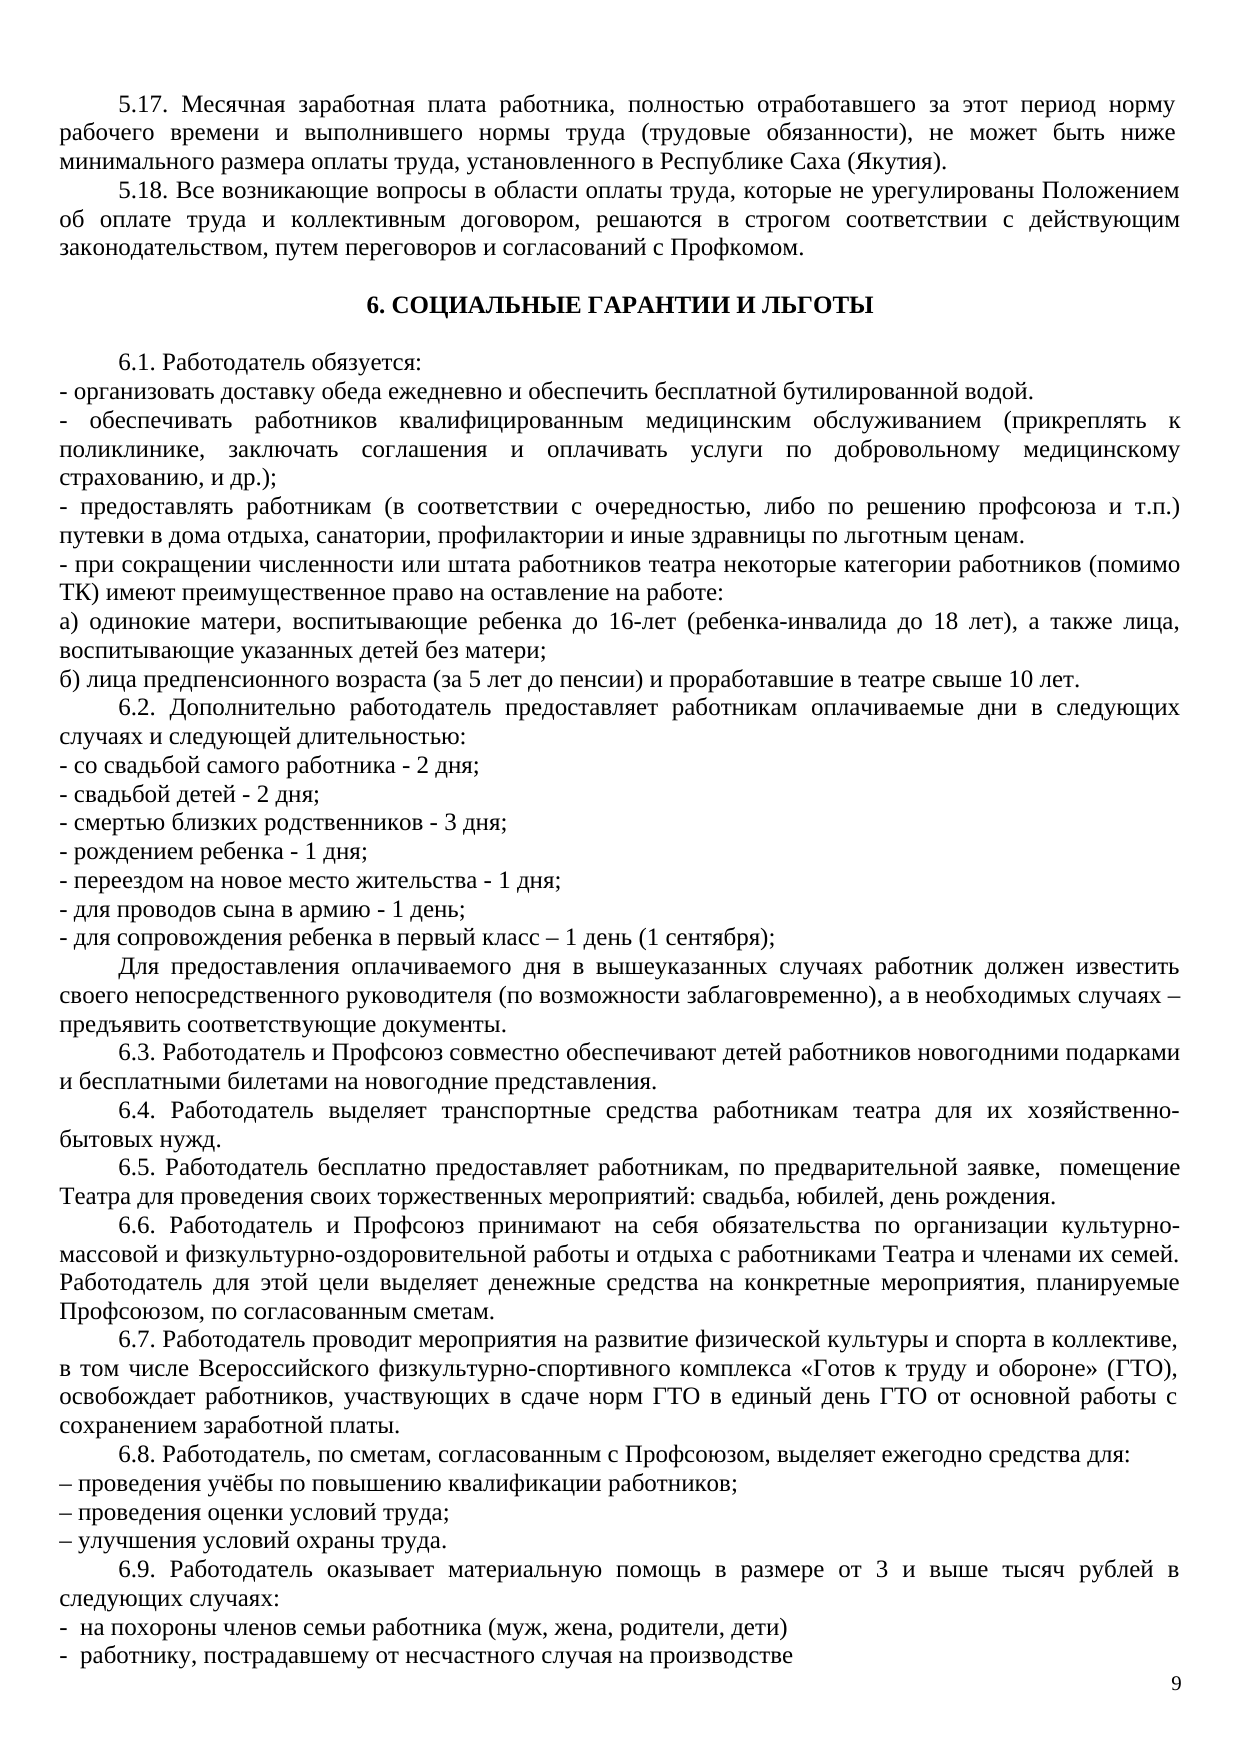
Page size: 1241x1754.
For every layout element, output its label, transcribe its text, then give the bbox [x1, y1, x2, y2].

list 5.18. Все возникающие вопросы в области оплаты труда, которые не урегулированы Положением об оплате труда и коллективным договором, решаются в строгом соответствии с действующим законодательством, путем переговоров и согласований с Профкомом. [59, 175, 1181, 261]
text Для предоставления оплачиваемого дня в вышеуказанных случаях работник должен известить своего непосредственного руководителя (по возможности заблаговременно), а в необходимых случаях – предъявить соответствующие документы. [59, 951, 1181, 1037]
text - для проводов сына в армию - 1 день; [59, 894, 1181, 922]
text - со свадьбой самого работника - 2 дня; [59, 750, 1181, 779]
text 6.5. Работодатель бесплатно предоставляет работникам, по предварительной заявке, помещение Театра для проведения своих торжественных мероприятий: свадьба, юбилей, день рождения. [59, 1152, 1181, 1210]
text - для сопровождения ребенка в первый класс – 1 день (1 сентября); [59, 922, 1181, 951]
text – улучшения условий охраны труда. [59, 1525, 1181, 1554]
text - обеспечивать работников квалифицированным медицинским обслуживанием (прикреплять к поликлинике, заключать соглашения и оплачивать услуги по добровольному медицинскому страхованию, и др.); [59, 405, 1181, 491]
text - рождением ребенка - 1 дня; [59, 836, 1181, 865]
text - организовать доставку обеда ежедневно и обеспечить бесплатной бутилированной водой. [59, 376, 1181, 405]
text 6.7. Работодатель проводит мероприятия на развитие физической культуры и спорта в коллективе, в том числе Всероссийского физкультурно-спортивного комплекса «Готов к труду и обороне» (ГТО), освобождает работников, участвующих в сдаче норм ГТО в единый день ГТО от основной работы с сохранением заработной платы. [59, 1325, 1179, 1439]
text - предоставлять работникам (в соответствии с очередностью, либо по решению профсоюза и т.п.) путевки в дома отдыха, санатории, профилактории и иные здравницы по льготным ценам. [59, 491, 1181, 549]
text 6.1. Работодатель обязуется: [59, 347, 1181, 376]
text - на похороны членов семьи работника (муж, жена, родители, дети) [59, 1612, 1181, 1640]
text 6.3. Работодатель и Профсоюз совместно обеспечивают детей работников новогодними подарками и бесплатными билетами на новогодние представления. [59, 1037, 1181, 1095]
text – проведения оценки условий труда; [59, 1497, 1181, 1525]
text 5.17. Месячная заработная плата работника, полностью отработавшего за этот период норму рабочего времени и выполнившего нормы труда (трудовые обязанности), не может быть ниже минимального размера оплаты труда, установленного в Республике Саха (Якутия). [59, 89, 1177, 175]
text - свадьбой детей - 2 дня; [59, 779, 1181, 807]
text а) одинокие матери, воспитывающие ребенка до 16-лет (ребенка-инвалида до 18 лет), а также лица, воспитывающие указанных детей без матери; [59, 606, 1181, 664]
text 6.2. Дополнительно работодатель предоставляет работникам оплачиваемые дни в следующих случаях и следующей длительностью: [59, 692, 1181, 750]
text - смертью близких родственников - 3 дня; [59, 807, 1181, 836]
text 6.9. Работодатель оказывает материальную помощь в размере от 3 и выше тысяч рублей в следующих случаях: [59, 1554, 1181, 1612]
text - переездом на новое место жительства - 1 дня; [59, 865, 1181, 894]
text 6.6. Работодатель и Профсоюз принимают на себя обязательства по организации культурно-массовой и физкультурно-оздоровительной работы и отдыха с работниками Театра и членами их семей. Работодатель для этой цели выделяет денежные средства на конкретные мероприятия, планируемые Профсоюзом, по согласованным сметам. [59, 1210, 1181, 1325]
text 6. Социальные гарантии и льготы [59, 290, 1181, 319]
text – проведения учёбы по повышению квалификации работников; [59, 1468, 1181, 1497]
text - работнику, пострадавшему от несчастного случая на производстве [59, 1640, 1181, 1669]
text - при сокращении численности или штата работников театра некоторые категории работников (помимо ТК) имеют преимущественное право на оставление на работе: [59, 549, 1181, 606]
text 6.8. Работодатель, по сметам, согласованным с Профсоюзом, выделяет ежегодно средства для: [59, 1439, 1181, 1468]
text б) лица предпенсионного возраста (за 5 лет до пенсии) и проработавшие в театре свыше 10 лет. [59, 664, 1181, 692]
text 6.4. Работодатель выделяет транспортные средства работникам театра для их хозяйственно-бытовых нужд. [59, 1095, 1181, 1152]
